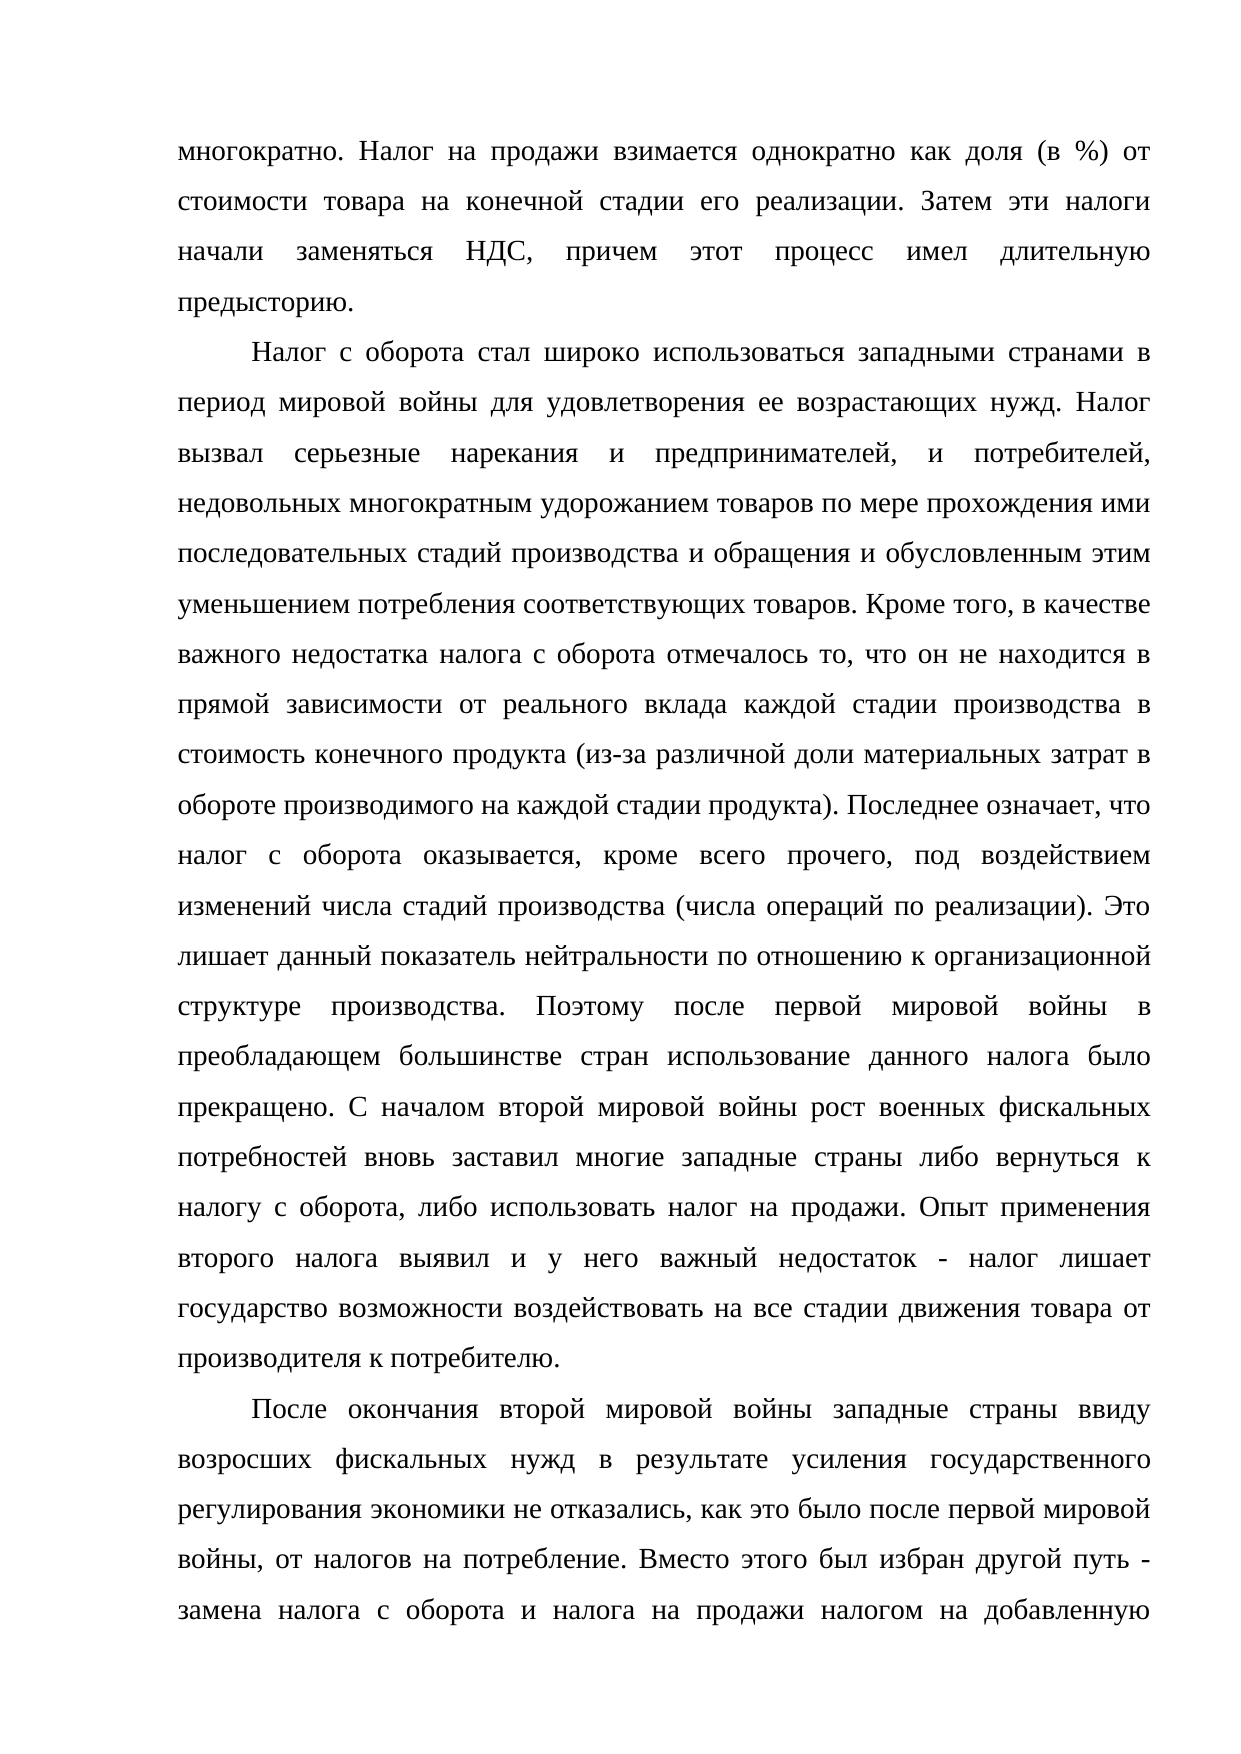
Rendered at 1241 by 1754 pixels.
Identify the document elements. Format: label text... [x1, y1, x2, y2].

text Налог с оборота стал широко использоваться западными странами в период мировой войны для удовлетворения ее возрастающих нужд. Налог вызвал серьезные нарекания и предпринимателей, и потребителей, недовольных многократным удорожанием товаров по мере прохождения ими последовательных стадий производства и обращения и обусловленным этим уменьшением потребления соответствующих товаров. Кроме того, в качестве важного недостатка налога с оборота отмечалось то, что он не находится в прямой зависимости от реального вклада каждой стадии производства в стоимость конечного продукта (из-за различной доли материальных затрат в обороте производимого на каждой стадии продукта). Последнее означает, что налог с оборота оказывается, кроме всего прочего, под воздействием изменений числа стадий производства (числа операций по реализации). Это лишает данный показатель нейтральности по отношению к организационной структуре производства. Поэтому после первой мировой войны в преобладающем большинстве стран использование данного налога было прекращено. С началом второй мировой войны рост военных фискальных потребностей вновь заставил многие западные страны либо вернуться к налогу с оборота, либо использовать налог на продажи. Опыт применения второго налога выявил и у него важный недостаток - налог лишает государство возможности воздействовать на все стадии движения товара от производителя к потребителю. [177, 334, 1152, 1374]
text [177, 1391, 1152, 1626]
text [177, 133, 1152, 317]
